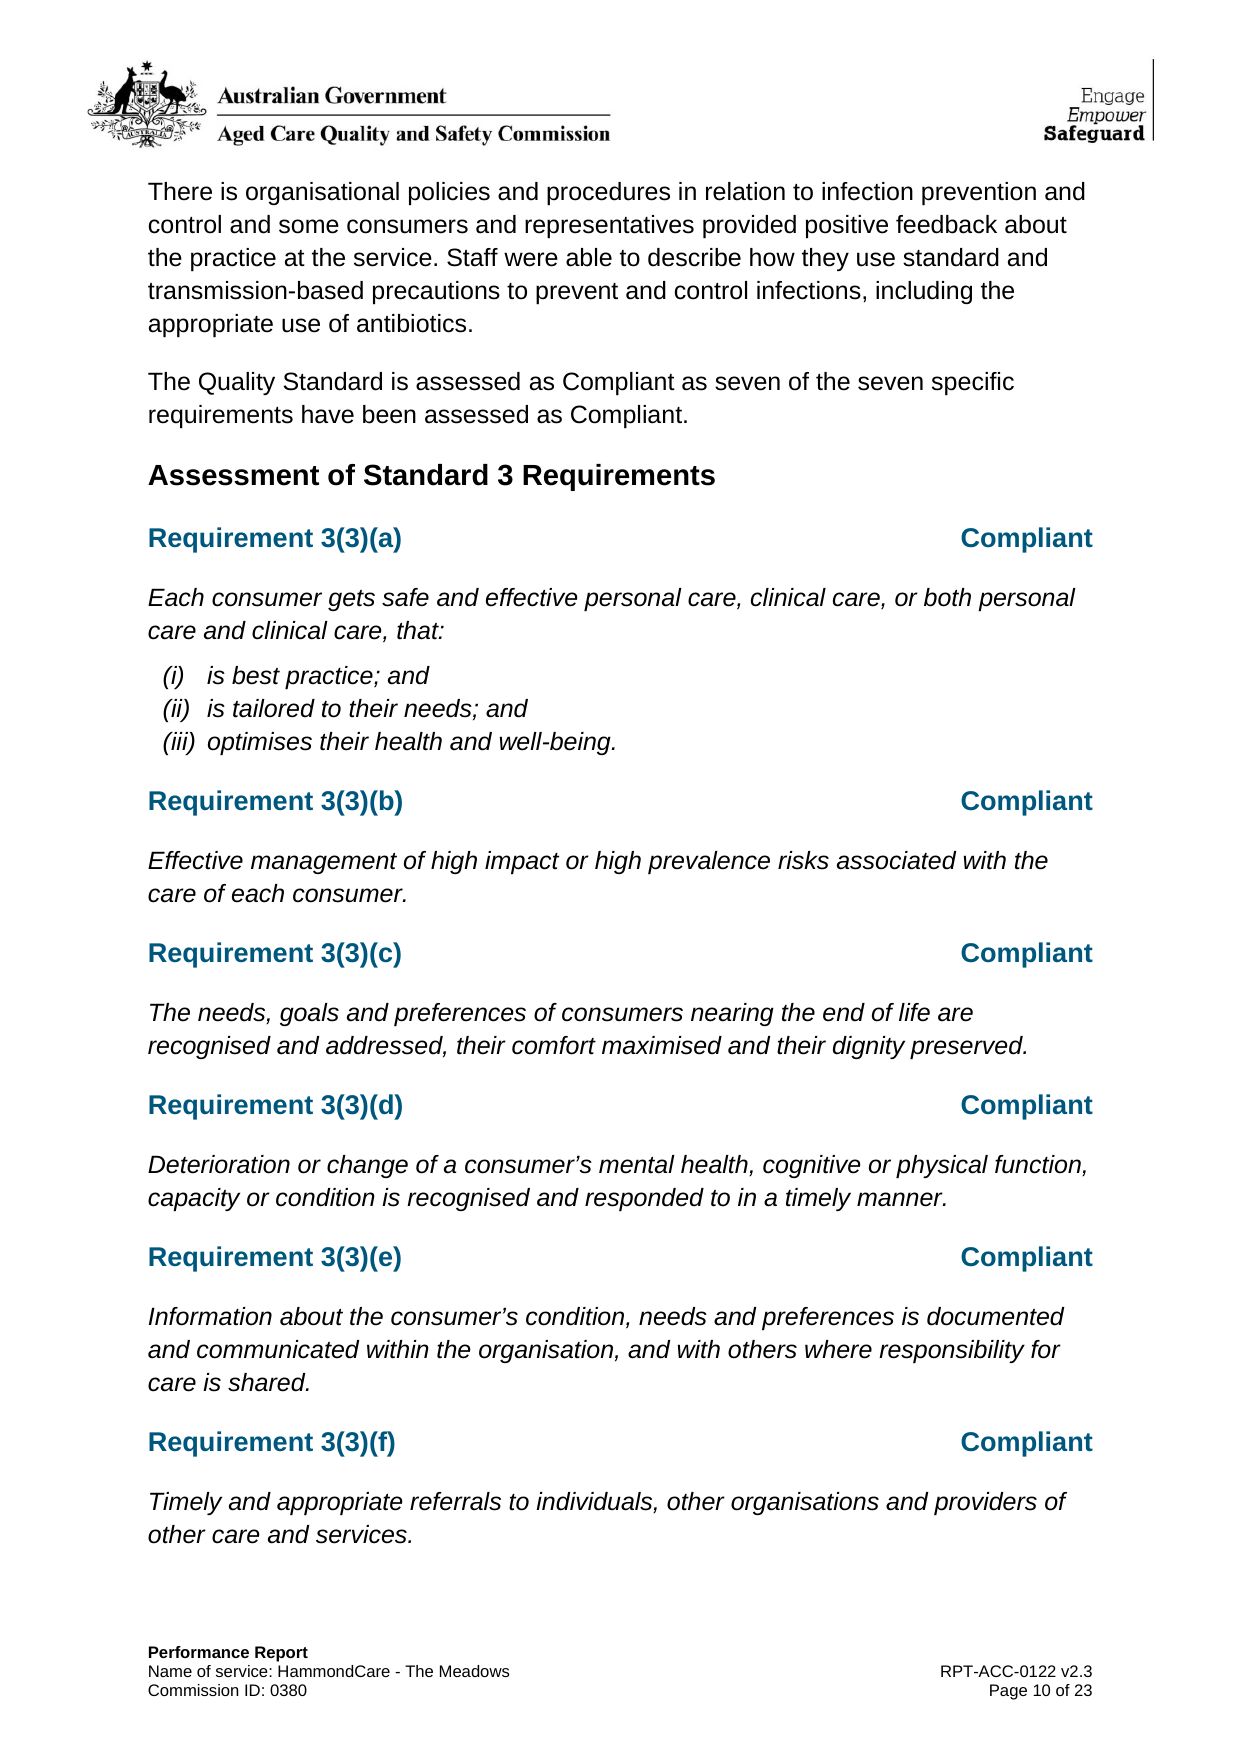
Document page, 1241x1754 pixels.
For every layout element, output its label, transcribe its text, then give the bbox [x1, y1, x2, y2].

text Timely and appropriate referrals to individuals, other organisations and providers of other care and services. [148, 1487, 1092, 1549]
subtitle Requirement 3(3)(d) Compliant [148, 1089, 1092, 1121]
subtitle Assessment of Standard 3 Requirements [148, 458, 1092, 492]
list is best practice; and [162, 661, 1092, 690]
text Information about the consumer’s condition, needs and preferences is documented and communicated within the organisation, and with others where responsibility for care is shared. [148, 1302, 1092, 1397]
text The needs, goals and preferences of consumers nearing the end of life are recognised and addressed, their comfort maximised and their dignity preserved. [148, 998, 1092, 1060]
text Deterioration or change of a consumer’s mental health, cognitive or physical function, capacity or condition is recognised and responded to in a timely manner. [148, 1150, 1092, 1212]
subtitle Requirement 3(3)(b) Compliant [148, 785, 1092, 817]
text Effective management of high impact or high prevalence risks associated with the care of each consumer. [148, 846, 1092, 908]
picture [1, 0, 1241, 169]
text Each consumer gets safe and effective personal care, clinical care, or both personal care and clinical care, that: [148, 583, 1092, 644]
subtitle Requirement 3(3)(f) Compliant [148, 1426, 1092, 1458]
list is tailored to their needs; and [162, 694, 1092, 723]
subtitle Requirement 3(3)(e) Compliant [148, 1241, 1092, 1273]
subtitle Requirement 3(3)(c) Compliant [148, 937, 1092, 969]
text There is organisational policies and procedures in relation to infection prevention and control and some consumers and representatives provided positive feedback about the practice at the service. Staff were able to describe how they use standard and transmission-based precautions to prevent and control infections, including the appropriate use of antibiotics. [148, 177, 1092, 338]
text The Quality Standard is assessed as Compliant as seven of the seven specific requirements have been assessed as Compliant. [148, 367, 1092, 429]
subtitle Requirement 3(3)(a) Compliant [148, 522, 1092, 553]
list optimises their health and well-being. [162, 727, 1092, 756]
